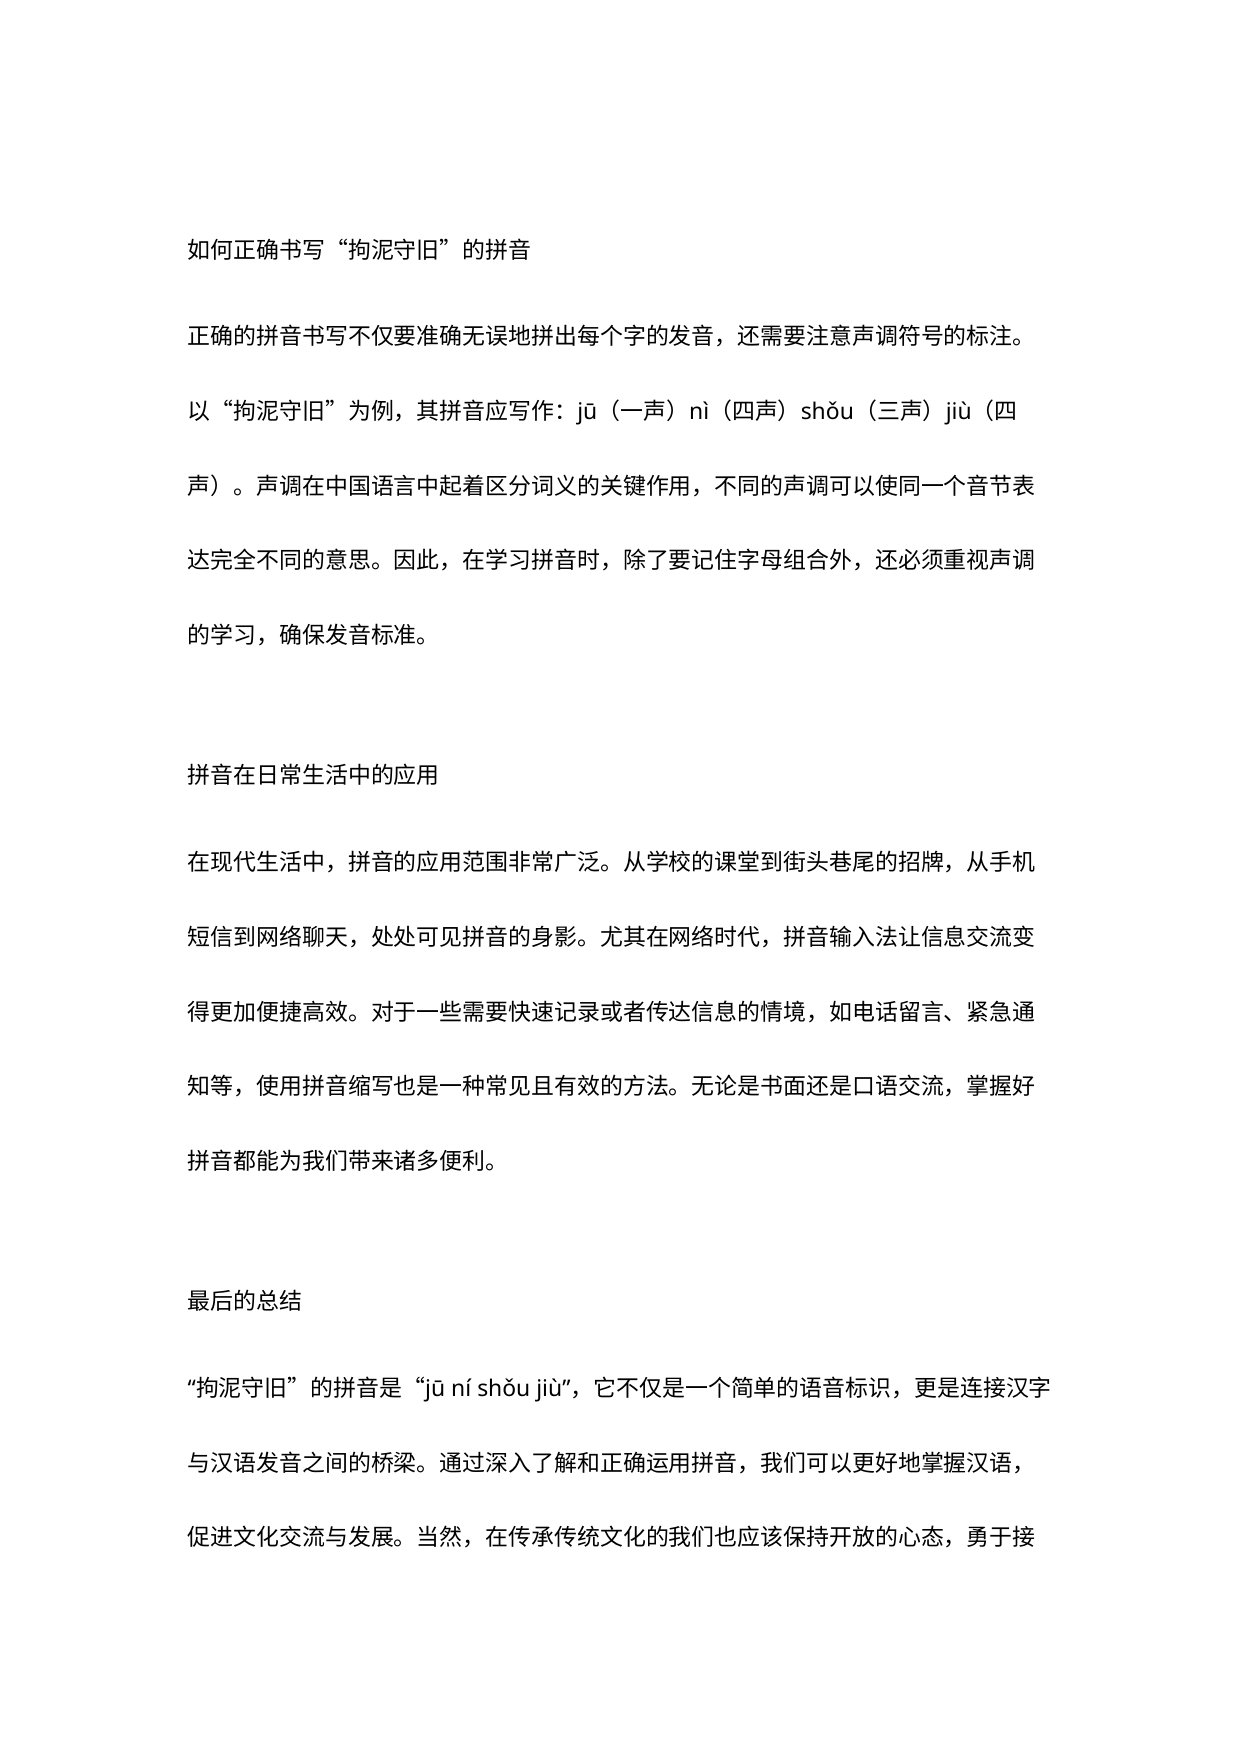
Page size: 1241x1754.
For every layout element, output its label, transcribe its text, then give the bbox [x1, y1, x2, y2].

text 正确的拼音书写不仅要准确无误地拼出每个字的发音，还需要注意声调符号的标注。以“拘泥守旧”为例，其拼音应写作：jū（一声）nì（四声）shǒu（三声）jiù（四声）。声调在中国语言中起着区分词义的关键作用，不同的声调可以使同一个音节表达完全不同的意思。因此，在学习拼音时，除了要记住字母组合外，还必须重视声调的学习，确保发音标准。 [187, 302, 1053, 666]
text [187, 1354, 1053, 1568]
text 如何正确书写“拘泥守旧”的拼音 [187, 216, 1053, 281]
text 在现代生活中，拼音的应用范围非常广泛。从学校的课堂到街头巷尾的招牌，从手机短信到网络聊天，处处可见拼音的身影。尤其在网络时代，拼音输入法让信息交流变得更加便捷高效。对于一些需要快速记录或者传达信息的情境，如电话留言、紧急通知等，使用拼音缩写也是一种常见且有效的方法。无论是书面还是口语交流，掌握好拼音都能为我们带来诸多便利。 [187, 828, 1053, 1192]
text 拼音在日常生活中的应用 [187, 742, 1053, 807]
text 最后的总结 [187, 1267, 1053, 1332]
